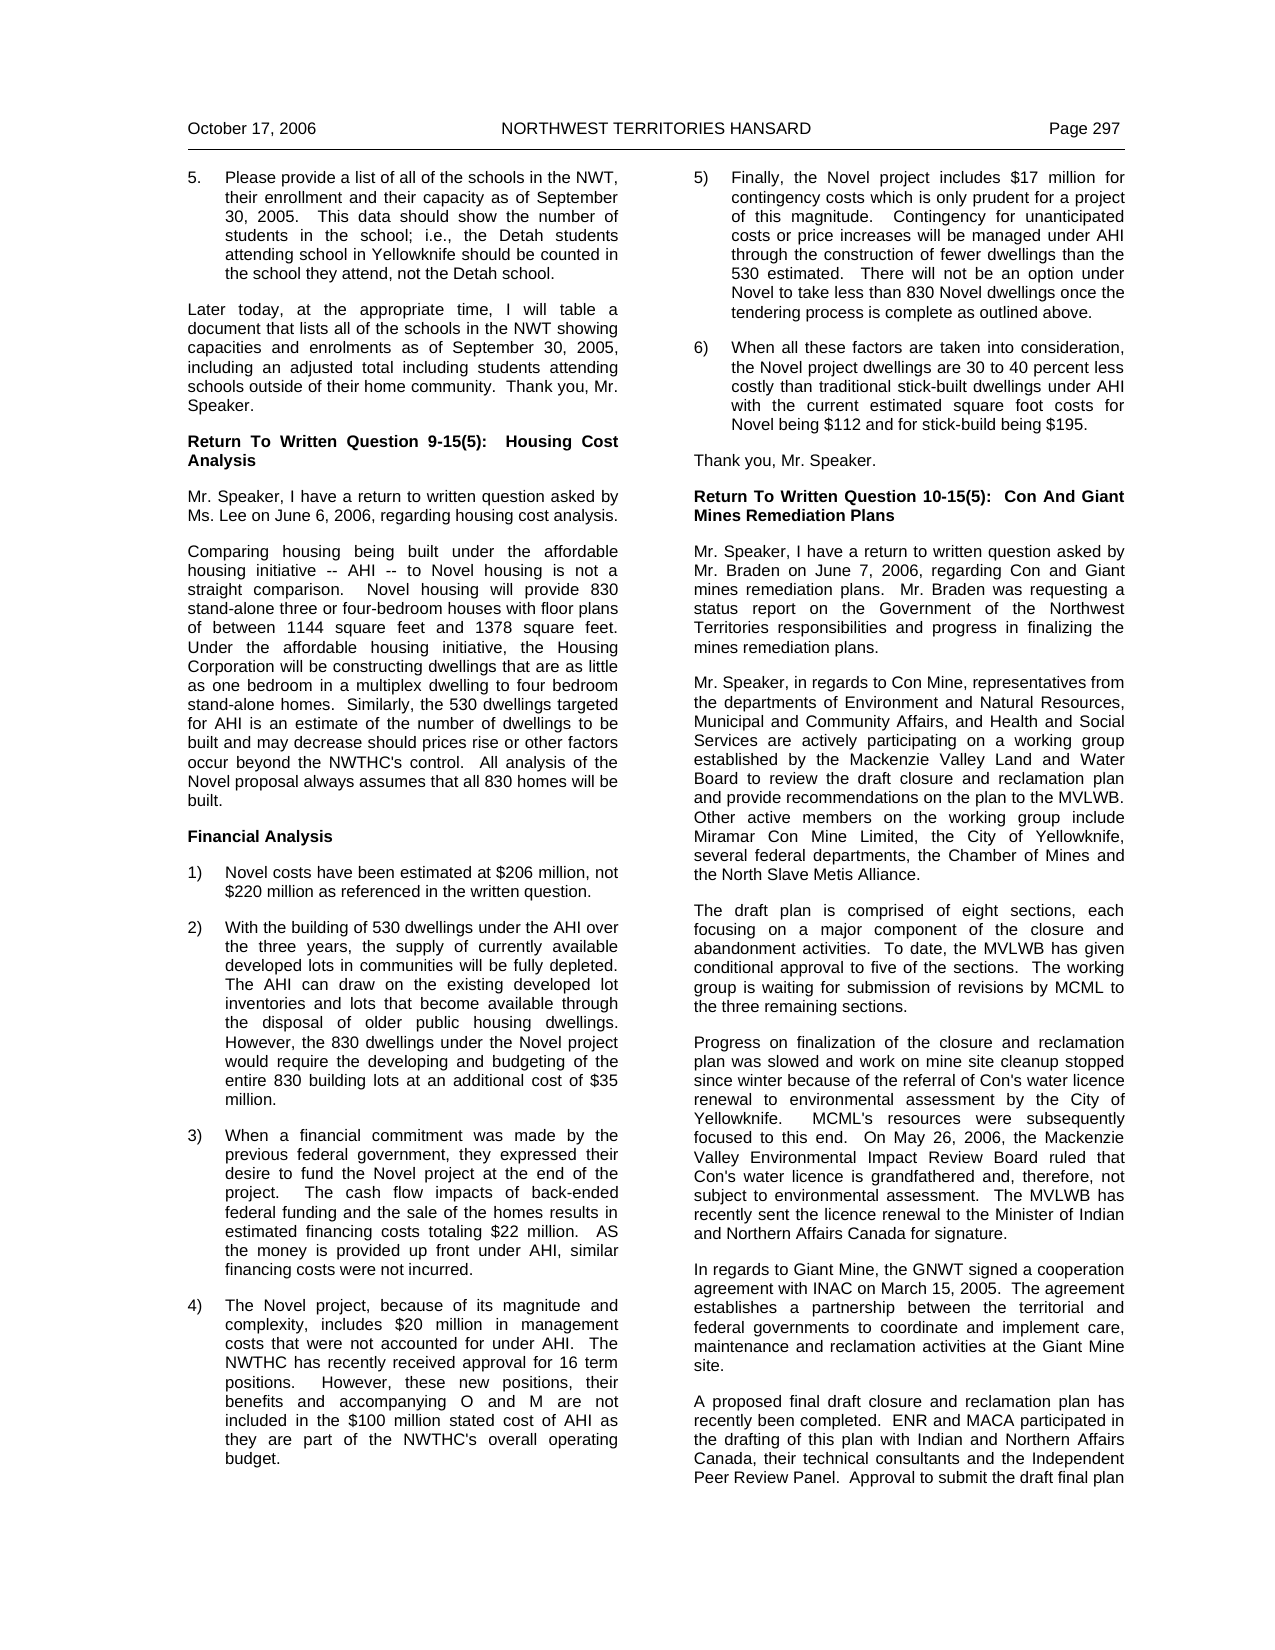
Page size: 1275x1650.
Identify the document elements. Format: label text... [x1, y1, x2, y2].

subtitle Return To Written Question 10-15(5): Con And Giant Mines Remediation Plans [694, 487, 1125, 525]
text Thank you, Mr. Speaker. [694, 451, 1125, 470]
text In regards to Giant Mine, the GNWT signed a cooperation agreement with INAC on March 15, 2005. The agreement establishes a partnership between the territorial and federal governments to coordinate and implement care, maintenance and reclamation activities at the Giant Mine site. [694, 1260, 1125, 1375]
list When all these factors are taken into consideration, the Novel project dwellings are 30 to 40 percent less costly than traditional stick-built dwellings under AHI with the current estimated square foot costs for Novel being $112 and for stick-build being $195. [694, 338, 1125, 434]
text Progress on finalization of the closure and reclamation plan was slowed and work on mine site cleanup stopped since winter because of the referral of Con's water licence renewal to environmental assessment by the City of Yellowknife. MCML's resources were subsequently focused to this end. On May 26, 2006, the Mackenzie Valley Environmental Impact Review Board ruled that Con's water licence is grandfathered and, therefore, not subject to environmental assessment. The MVLWB has recently sent the licence renewal to the Minister of Indian and Northern Affairs Canada for signature. [694, 1032, 1125, 1243]
text Mr. Speaker, in regards to Con Mine, representatives from the departments of Environment and Natural Resources, Municipal and Community Affairs, and Health and Social Services are actively participating on a working group established by the Mackenzie Valley Land and Water Board to review the draft closure and reclamation plan and provide recommendations on the plan to the MVLWB. Other active members on the working group include Miramar Con Mine Limited, the City of Yellowknife, several federal departments, the Chamber of Mines and the North Slave Metis Alliance. [694, 673, 1125, 884]
list Finally, the Novel project includes $17 million for contingency costs which is only prudent for a project of this magnitude. Contingency for unanticipated costs or price increases will be managed under AHI through the construction of fewer dwellings than the 530 estimated. There will not be an option under Novel to take less than 830 Novel dwellings once the tendering process is complete as outlined above. [694, 168, 1125, 322]
text Later today, at the appropriate time, I will table a document that lists all of the schools in the NWT showing capacities and enrolments as of September 30, 2005, including an adjusted total including students attending schools outside of their home community. Thank you, Mr. Speaker. [187, 300, 619, 415]
list With the building of 530 dwellings under the AHI over the three years, the supply of currently available developed lots in communities will be fully depleted. The AHI can draw on the existing developed lot inventories and lots that become available through the disposal of older public housing dwellings. However, the 830 dwellings under the Novel project would require the developing and budgeting of the entire 830 building lots at an additional cost of $35 million. [187, 917, 619, 1109]
text Mr. Speaker, I have a return to written question asked by Mr. Braden on June 7, 2006, regarding Con and Giant mines remediation plans. Mr. Braden was requesting a status report on the Government of the Northwest Territories responsibilities and progress in finalizing the mines remediation plans. [694, 542, 1125, 657]
list Novel costs have been estimated at $206 million, not $220 million as referenced in the written question. [187, 862, 619, 901]
list Please provide a list of all of the schools in the NWT, their enrollment and their capacity as of September 30, 2005. This data should show the number of students in the school; i.e., the Detah students attending school in Yellowknife should be counted in the school they attend, not the Detah school. [187, 168, 619, 283]
subtitle Return To Written Question 9-15(5): Housing Cost Analysis [187, 432, 619, 470]
text Mr. Speaker, I have a return to written question asked by Ms. Lee on June 6, 2006, regarding housing cost analysis. [187, 487, 619, 525]
text Comparing housing being built under the affordable housing initiative -- AHI -- to Novel housing is not a straight comparison. Novel housing will provide 830 stand-alone three or four-bedroom houses with floor plans of between 1144 square feet and 1378 square feet. Under the affordable housing initiative, the Housing Corporation will be constructing dwellings that are as little as one bedroom in a multiplex dwelling to four bedroom stand-alone homes. Similarly, the 530 dwellings targeted for AHI is an estimate of the number of dwellings to be built and may decrease should prices rise or other factors occur beyond the NWTHC's control. All analysis of the Novel proposal always assumes that all 830 homes will be built. [187, 542, 619, 810]
text The draft plan is comprised of eight sections, each focusing on a major component of the closure and abandonment activities. To date, the MVLWB has given conditional approval to five of the sections. The working group is waiting for submission of revisions by MCML to the three remaining sections. [694, 901, 1125, 1016]
text Financial Analysis [187, 827, 619, 846]
list When a financial commitment was made by the previous federal government, they expressed their desire to fund the Novel project at the end of the project. The cash flow impacts of back-ended federal funding and the sale of the homes results in estimated financing costs totaling $22 million. AS the money is provided up front under AHI, similar financing costs were not incurred. [187, 1126, 619, 1279]
list The Novel project, because of its magnitude and complexity, includes $20 million in management costs that were not accounted for under AHI. The NWTHC has recently received approval for 16 term positions. However, these new positions, their benefits and accompanying O and M are not included in the $100 million stated cost of AHI as they are part of the NWTHC's overall operating budget. [187, 1296, 619, 1468]
